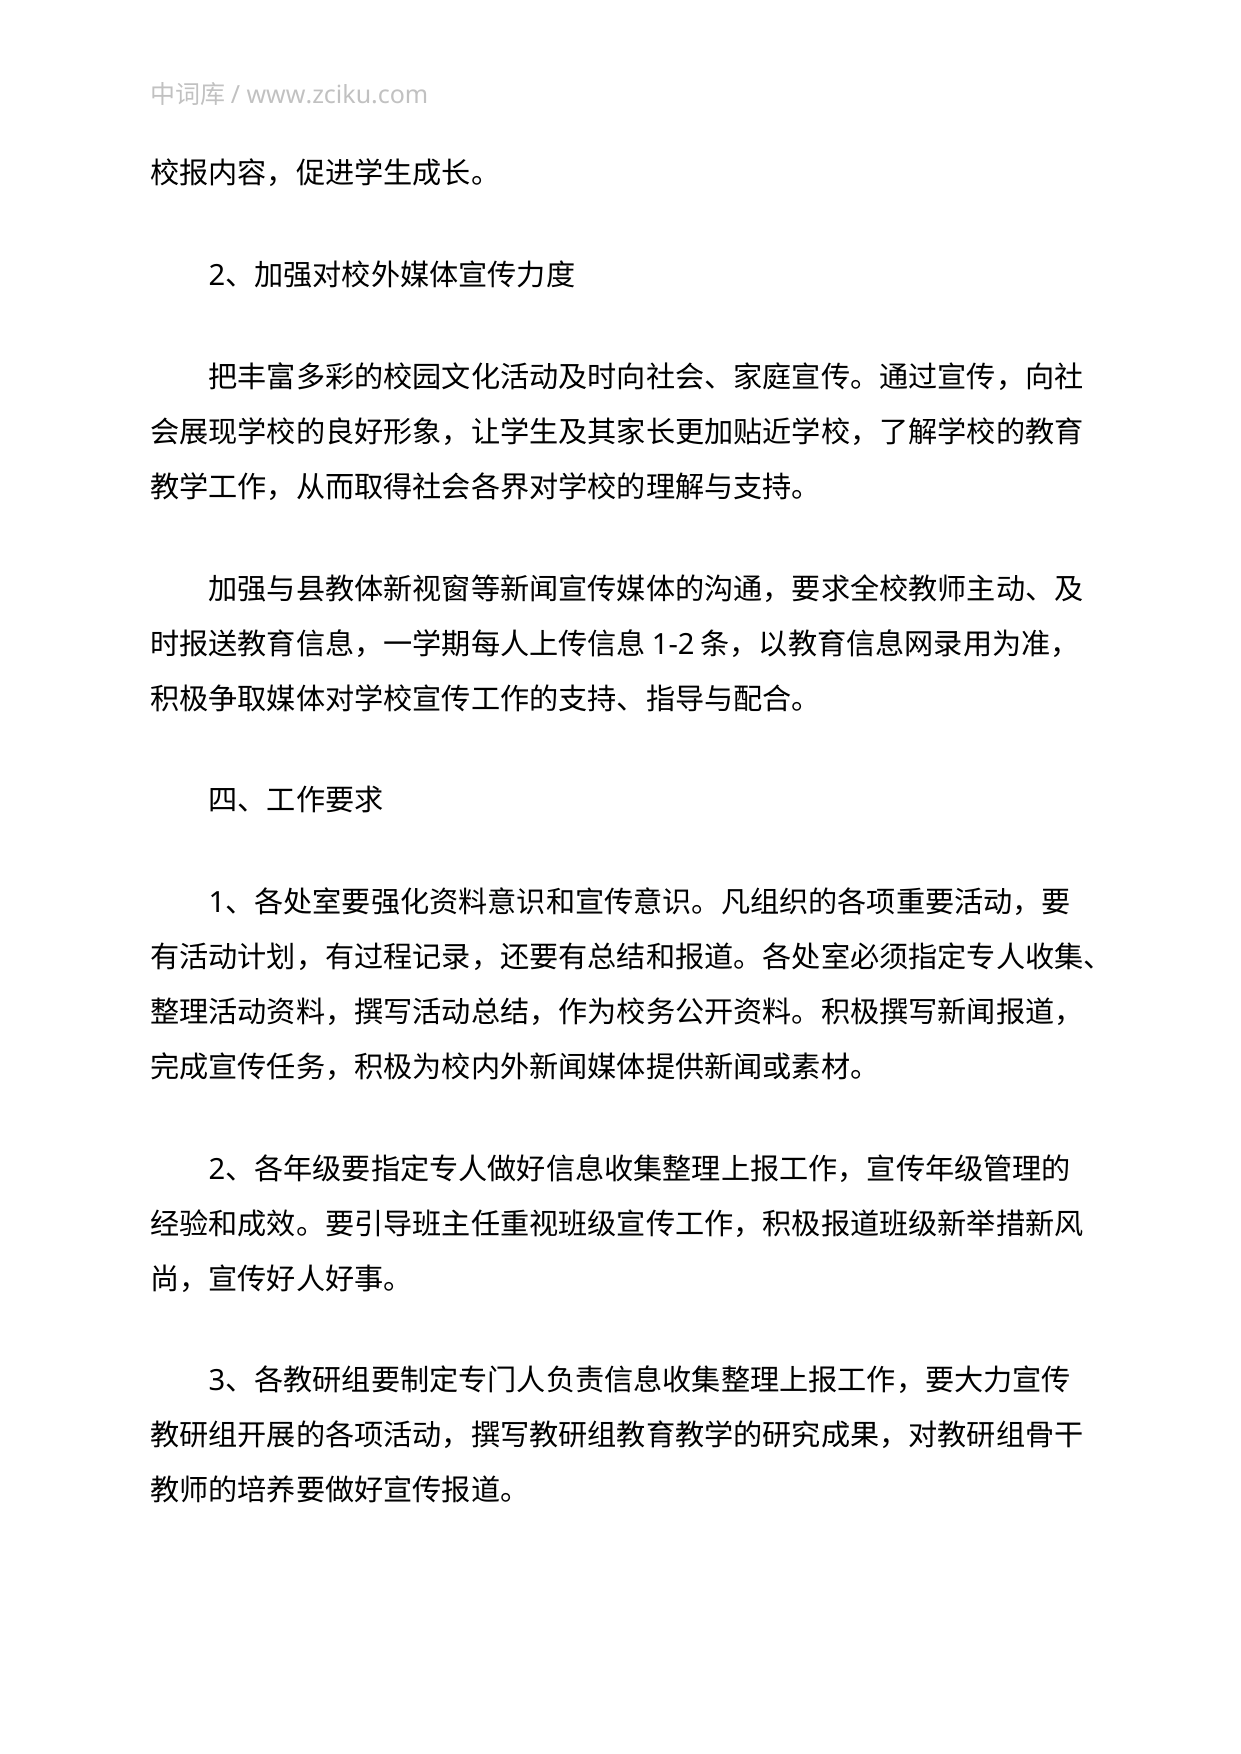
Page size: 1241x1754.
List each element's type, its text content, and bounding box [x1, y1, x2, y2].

text 把丰富多彩的校园文化活动及时向社会、家庭宣传。通过宣传，向社会展现学校的良好形象，让学生及其家长更加贴近学校，了解学校的教育教学工作，从而取得社会各界对学校的理解与支持。 [150, 354, 1090, 506]
text 2、加强对校外媒体宣传力度 [150, 252, 1090, 294]
text 3、各教研组要制定专门人负责信息收集整理上报工作，要大力宣传教研组开展的各项活动，撰写教研组教育教学的研究成果，对教研组骨干教师的培养要做好宣传报道。 [150, 1357, 1090, 1509]
text 加强与县教体新视窗等新闻宣传媒体的沟通，要求全校教师主动、及时报送教育信息，一学期每人上传信息1-2条，以教育信息网录用为准，积极争取媒体对学校宣传工作的支持、指导与配合。 [150, 565, 1090, 717]
text 1、各处室要强化资料意识和宣传意识。凡组织的各项重要活动，要有活动计划，有过程记录，还要有总结和报道。各处室必须指定专人收集、整理活动资料，撰写活动总结，作为校务公开资料。积极撰写新闻报道，完成宣传任务，积极为校内外新闻媒体提供新闻或素材。 [150, 879, 1090, 1086]
text 四、工作要求 [150, 777, 1090, 819]
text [150, 150, 1090, 192]
text 2、各年级要指定专人做好信息收集整理上报工作，宣传年级管理的经验和成效。要引导班主任重视班级宣传工作，积极报道班级新举措新风尚，宣传好人好事。 [150, 1145, 1090, 1297]
